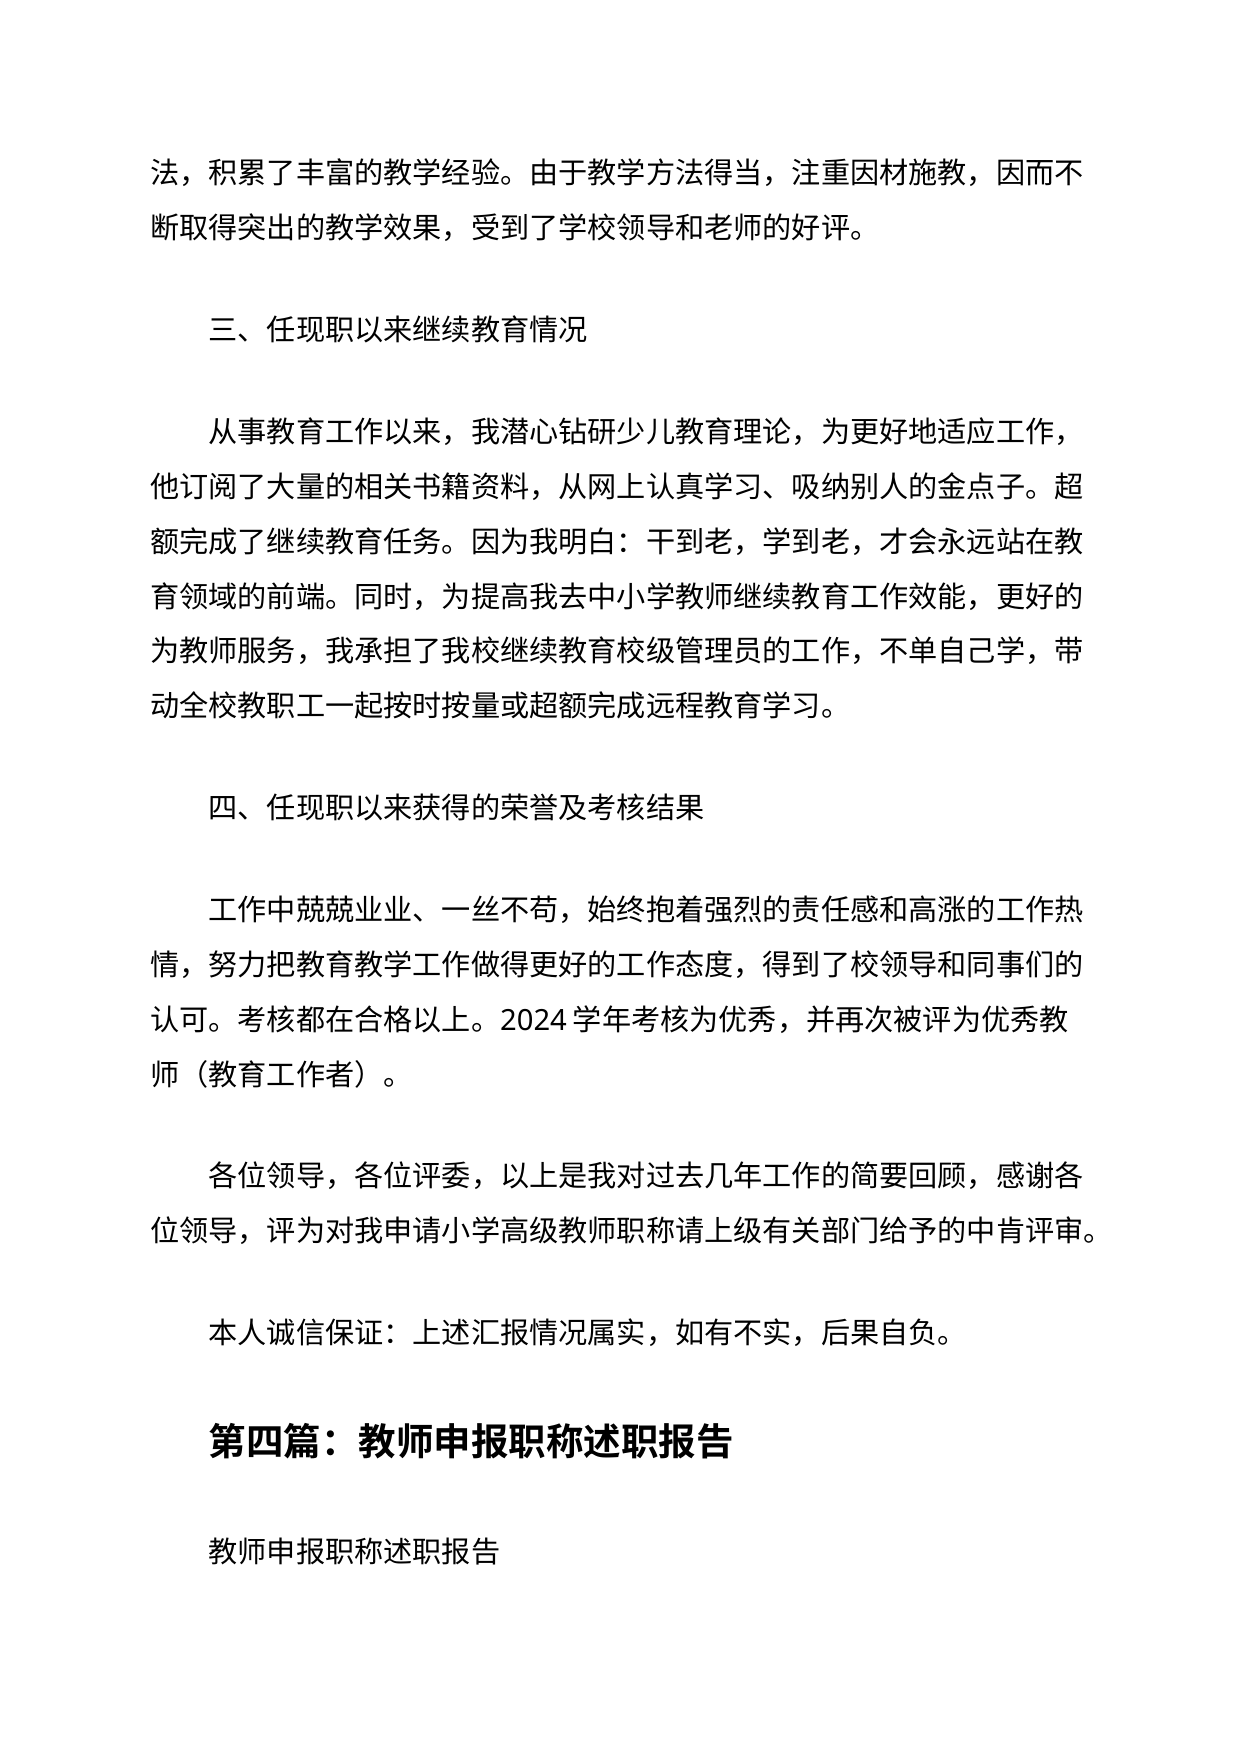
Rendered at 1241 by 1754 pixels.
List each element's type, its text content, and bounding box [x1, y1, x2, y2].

text 从事教育工作以来，我潜心钻研少儿教育理论，为更好地适应工作，他订阅了大量的相关书籍资料，从网上认真学习、吸纳别人的金点子。超额完成了继续教育任务。因为我明白：干到老，学到老，才会永远站在教育领域的前端。同时，为提高我去中小学教师继续教育工作效能，更好的为教师服务，我承担了我校继续教育校级管理员的工作，不单自己学，带动全校教职工一起按时按量或超额完成远程教育学习。 [150, 408, 1090, 725]
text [150, 150, 1090, 247]
text 第四篇：教师申报职称述职报告 [150, 1411, 1090, 1466]
text 教师申报职称述职报告 [150, 1529, 1090, 1571]
text 工作中兢兢业业、一丝不苟，始终抱着强烈的责任感和高涨的工作热情，努力把教育教学工作做得更好的工作态度，得到了校领导和同事们的认可。考核都在合格以上。2024学年考核为优秀，并再次被评为优秀教师（教育工作者）。 [150, 886, 1090, 1093]
text 三、任现职以来继续教育情况 [150, 307, 1090, 349]
text 本人诚信保证：上述汇报情况属实，如有不实，后果自负。 [150, 1310, 1090, 1352]
text 四、任现职以来获得的荣誉及考核结果 [150, 785, 1090, 827]
text 各位领导，各位评委，以上是我对过去几年工作的简要回顾，感谢各位领导，评为对我申请小学高级教师职称请上级有关部门给予的中肯评审。 [150, 1153, 1090, 1250]
